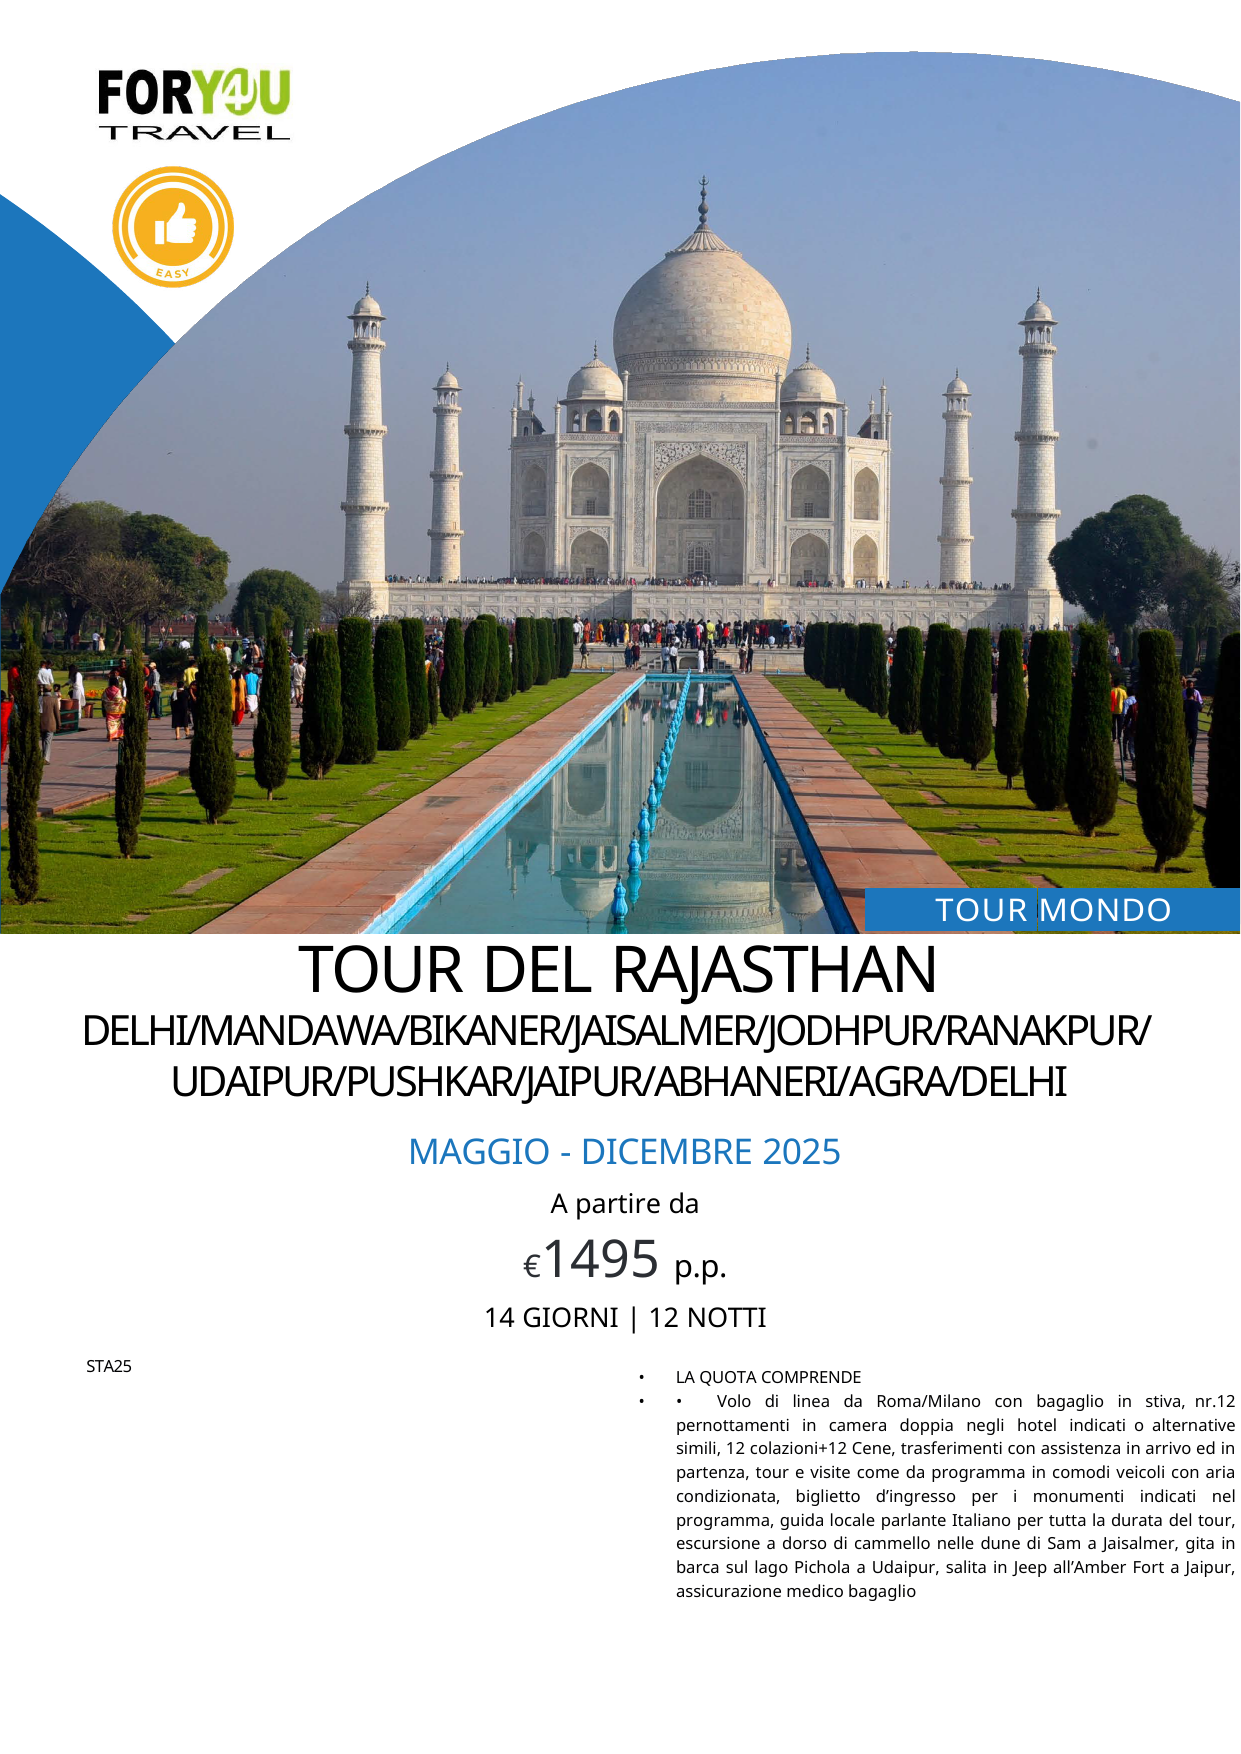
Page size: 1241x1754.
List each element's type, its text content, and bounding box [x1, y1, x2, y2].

text MAGGIO - DICEMBRE 2025 [24, 1126, 1225, 1174]
subtitle STA25 [86, 1355, 594, 1378]
text UDAIPUR/PUSHKAR/JAIPUR/ABHANERI/AGRA/DELHI [16, 1055, 1225, 1107]
list LA QUOTA COMPRENDE [638, 1366, 1240, 1388]
picture [0, 50, 1241, 934]
text TOUR MONDO [12, 890, 865, 930]
list • Volo di linea da Roma/Milano con bagaglio in stiva, nr.12 pernottamenti in camera doppia negli hotel indicati o alternative simili, 12 colazioni+12 Cene, trasferimenti con assistenza in arrivo ed in partenza, tour e visite come da programma in comodi veicoli con aria condizionata, biglietto d’ingresso per i monumenti indicati nel programma, guida locale parlante Italiano per tutta la durata del tour, escursione a dorso di cammello nelle dune di Sam a Jaisalmer, gita in barca sul lago Pichola a Udaipur, salita in Jeep all’Amber Fort a Jaipur, assicurazione medico bagaglio [638, 1389, 1236, 1602]
title TOUR DEL RAJASTHAN [15, 930, 1225, 1008]
subtitle A partire da [25, 1184, 1225, 1221]
text €1495 p.p. [25, 1222, 1225, 1293]
text DELHI/MANDAWA/BIKANER/JAISALMER/JODHPUR/RANAKPUR/ [12, 1008, 1225, 1055]
subtitle 14 GIORNI | 12 NOTTI [25, 1298, 1225, 1335]
